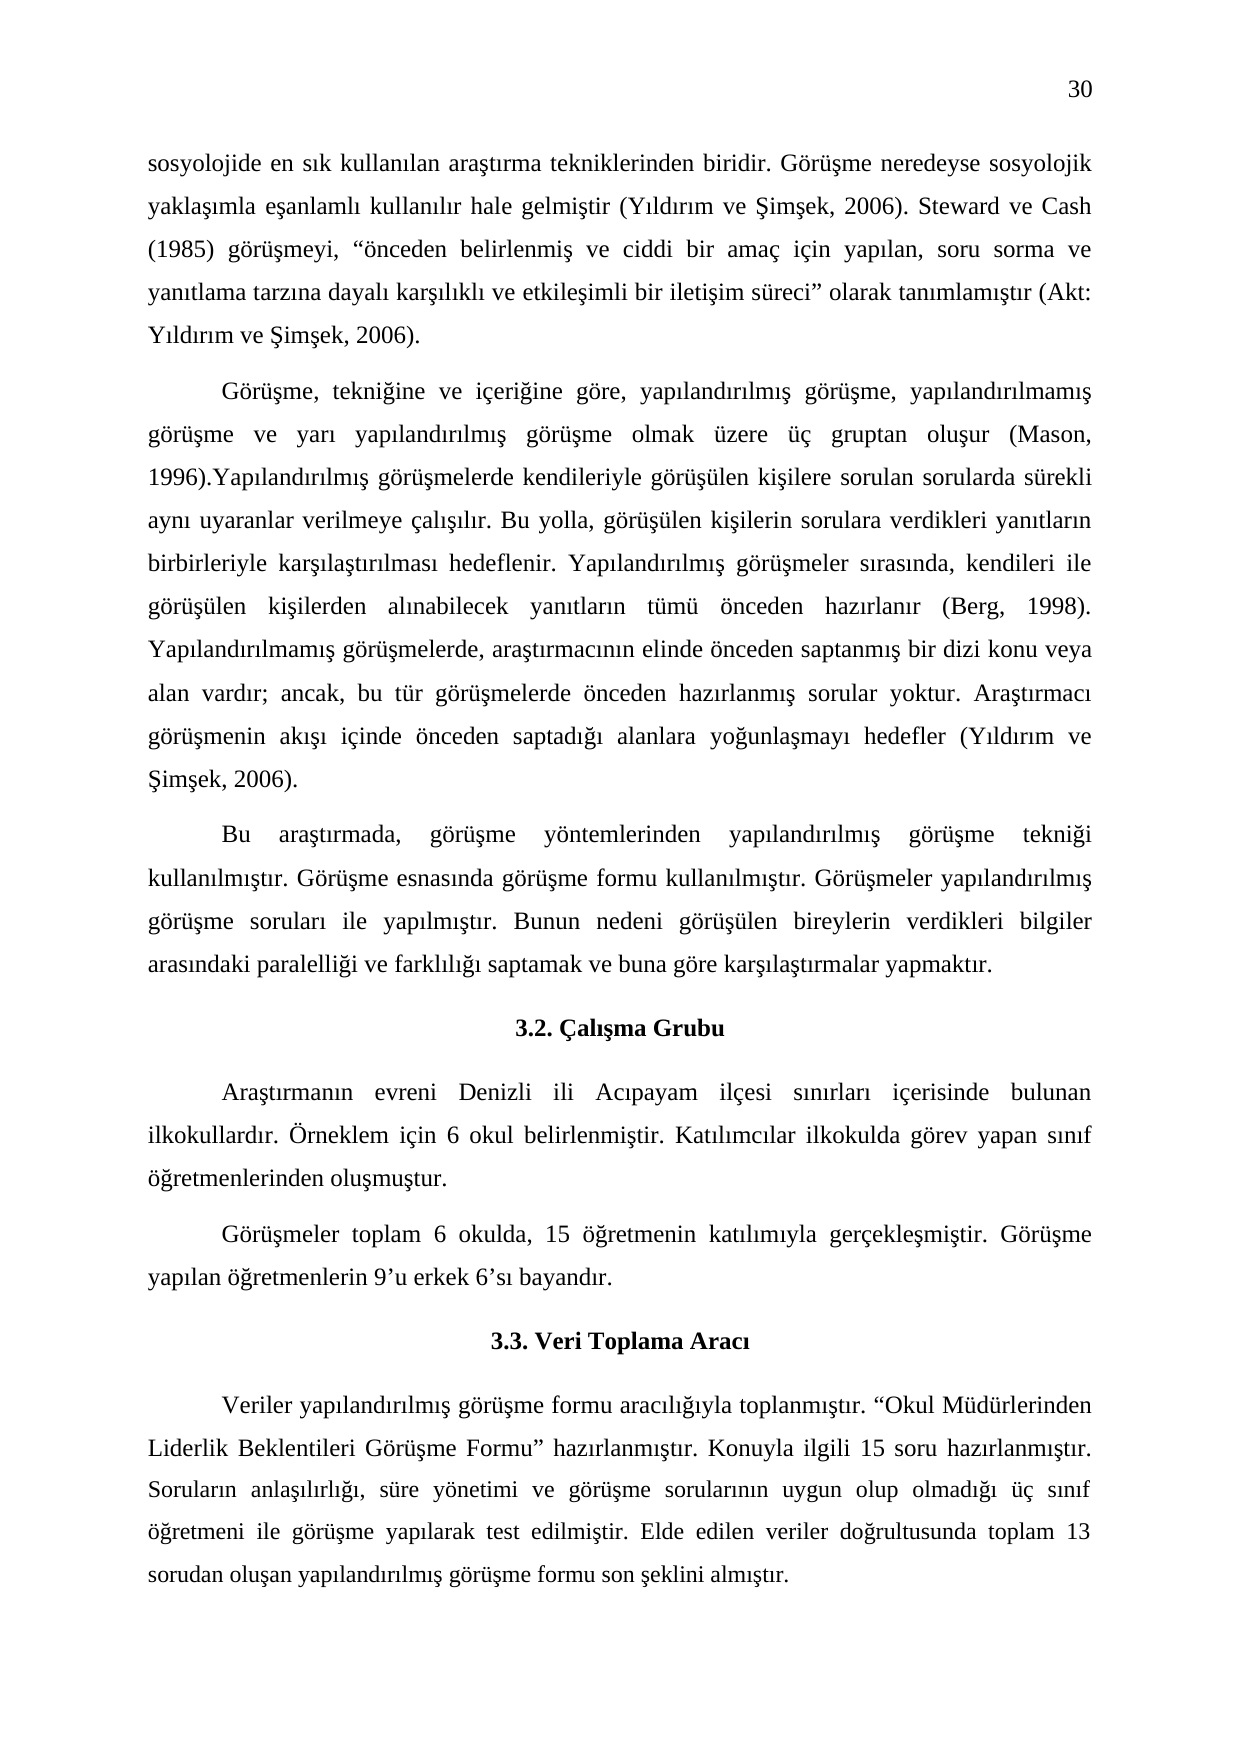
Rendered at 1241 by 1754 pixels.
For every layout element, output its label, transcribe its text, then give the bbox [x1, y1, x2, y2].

text Veriler yapılandırılmış görüşme formu aracılığıyla toplanmıştır. “Okul Müdürlerinden Liderlik Beklentileri Görüşme Formu” hazırlanmıştır. Konuyla ilgili 15 soru hazırlanmıştır. Soruların anlaşılırlığı, süre yönetimi ve görüşme sorularının uygun olup olmadığı üç sınıf öğretmeni ile görüşme yapılarak test edilmiştir. Elde edilen veriler doğrultusunda toplam 13 sorudan oluşan yapılandırılmış görüşme formu son şeklini almıştır. [148, 1390, 1093, 1587]
text 3.3. Veri Toplama Aracı [148, 1326, 1093, 1354]
text 3.2. Çalışma Grubu [148, 1013, 1093, 1042]
text Görüşmeler toplam 6 okulda, 15 öğretmenin katılımıyla gerçekleşmiştir. Görüşme yapılan öğretmenlerin 9’u erkek 6’sı bayandır. [148, 1219, 1093, 1291]
text Araştırmanın evreni Denizli ili Acıpayam ilçesi sınırları içerisinde bulunan ilkokullardır. Örneklem için 6 okul belirlenmiştir. Katılımcılar ilkokulda görev yapan sınıf öğretmenlerinden oluşmuştur. [148, 1077, 1093, 1192]
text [148, 148, 1093, 349]
text Bu araştırmada, görüşme yöntemlerinden yapılandırılmış görüşme tekniği kullanılmıştır. Görüşme esnasında görüşme formu kullanılmıştır. Görüşmeler yapılandırılmış görüşme soruları ile yapılmıştır. Bunun nedeni görüşülen bireylerin verdikleri bilgiler arasındaki paralelliği ve farklılığı saptamak ve buna göre karşılaştırmalar yapmaktır. [148, 819, 1093, 978]
text Görüşme, tekniğine ve içeriğine göre, yapılandırılmış görüşme, yapılandırılmamış görüşme ve yarı yapılandırılmış görüşme olmak üzere üç gruptan oluşur (Mason, 1996).Yapılandırılmış görüşmelerde kendileriyle görüşülen kişilere sorulan sorularda sürekli aynı uyaranlar verilmeye çalışılır. Bu yolla, görüşülen kişilerin sorulara verdikleri yanıtların birbirleriyle karşılaştırılması hedeflenir. Yapılandırılmış görüşmeler sırasında, kendileri ile görüşülen kişilerden alınabilecek yanıtların tümü önceden hazırlanır (Berg, 1998). Yapılandırılmamış görüşmelerde, araştırmacının elinde önceden saptanmış bir dizi konu veya alan vardır; ancak, bu tür görüşmelerde önceden hazırlanmış sorular yoktur. Araştırmacı görüşmenin akışı içinde önceden saptadığı alanlara yoğunlaşmayı hedefler (Yıldırım ve Şimşek, 2006). [148, 376, 1093, 793]
